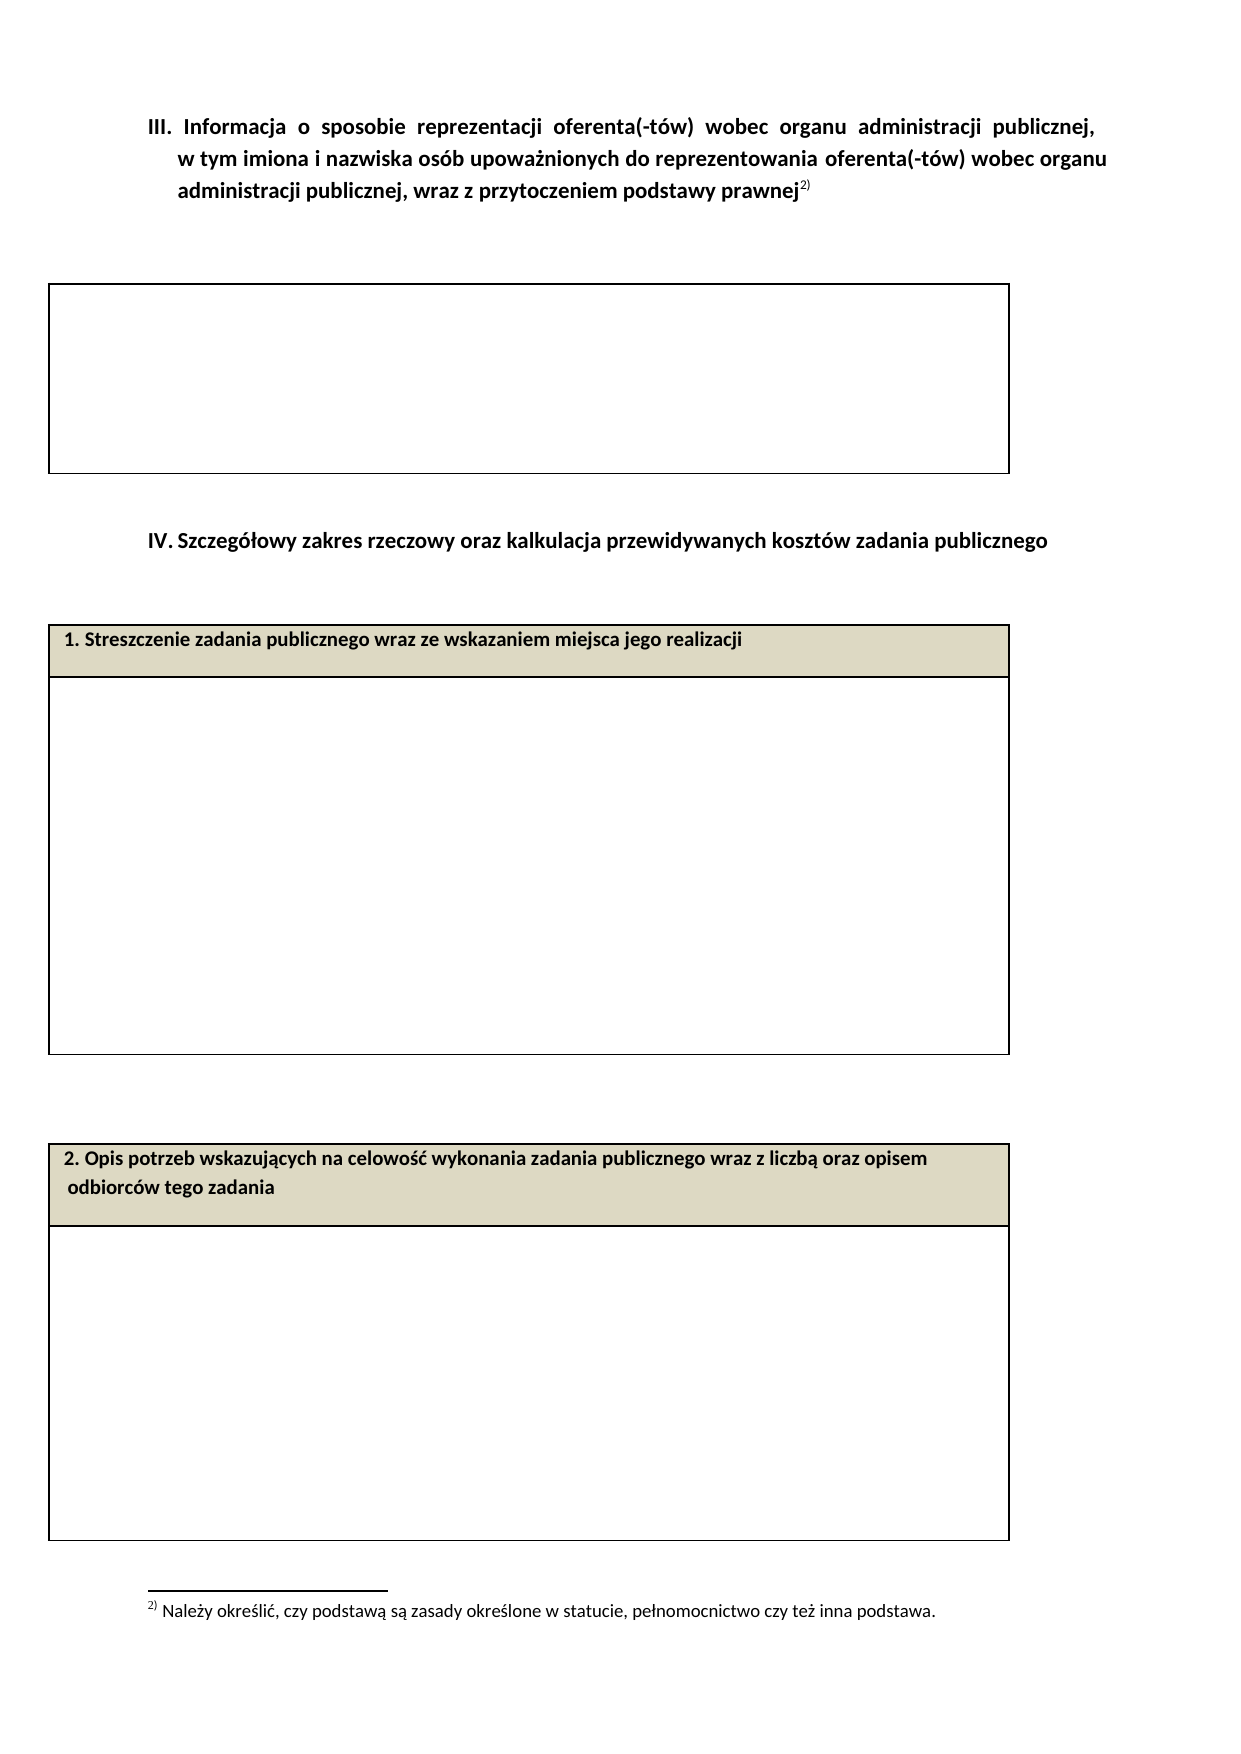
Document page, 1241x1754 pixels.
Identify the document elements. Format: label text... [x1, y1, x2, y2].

table_header 2. Opis potrzeb wskazujących na celowość wykonania zadania publicznego wraz z liczbą oraz opisem odbiorców tego zadania [50, 1145, 1008, 1225]
text IV. Szczegółowy zakres rzeczowy oraz kalkulacja przewidywanych kosztów zadania publicznego [148, 526, 1107, 554]
table_cell [50, 1227, 1008, 1540]
table_cell [50, 678, 1008, 1054]
text III. Informacja o sposobie reprezentacji oferenta(-tów) wobec organu administracji publicznej, w tym imiona i nazwiska osób upoważnionych do reprezentowania oferenta(-tów) wobec organu administracji publicznej, wraz z przytoczeniem podstawy prawnej) [148, 112, 1107, 205]
table_header [50, 285, 1008, 472]
table_header 1. Streszczenie zadania publicznego wraz ze wskazaniem miejsca jego realizacji [50, 626, 1008, 676]
